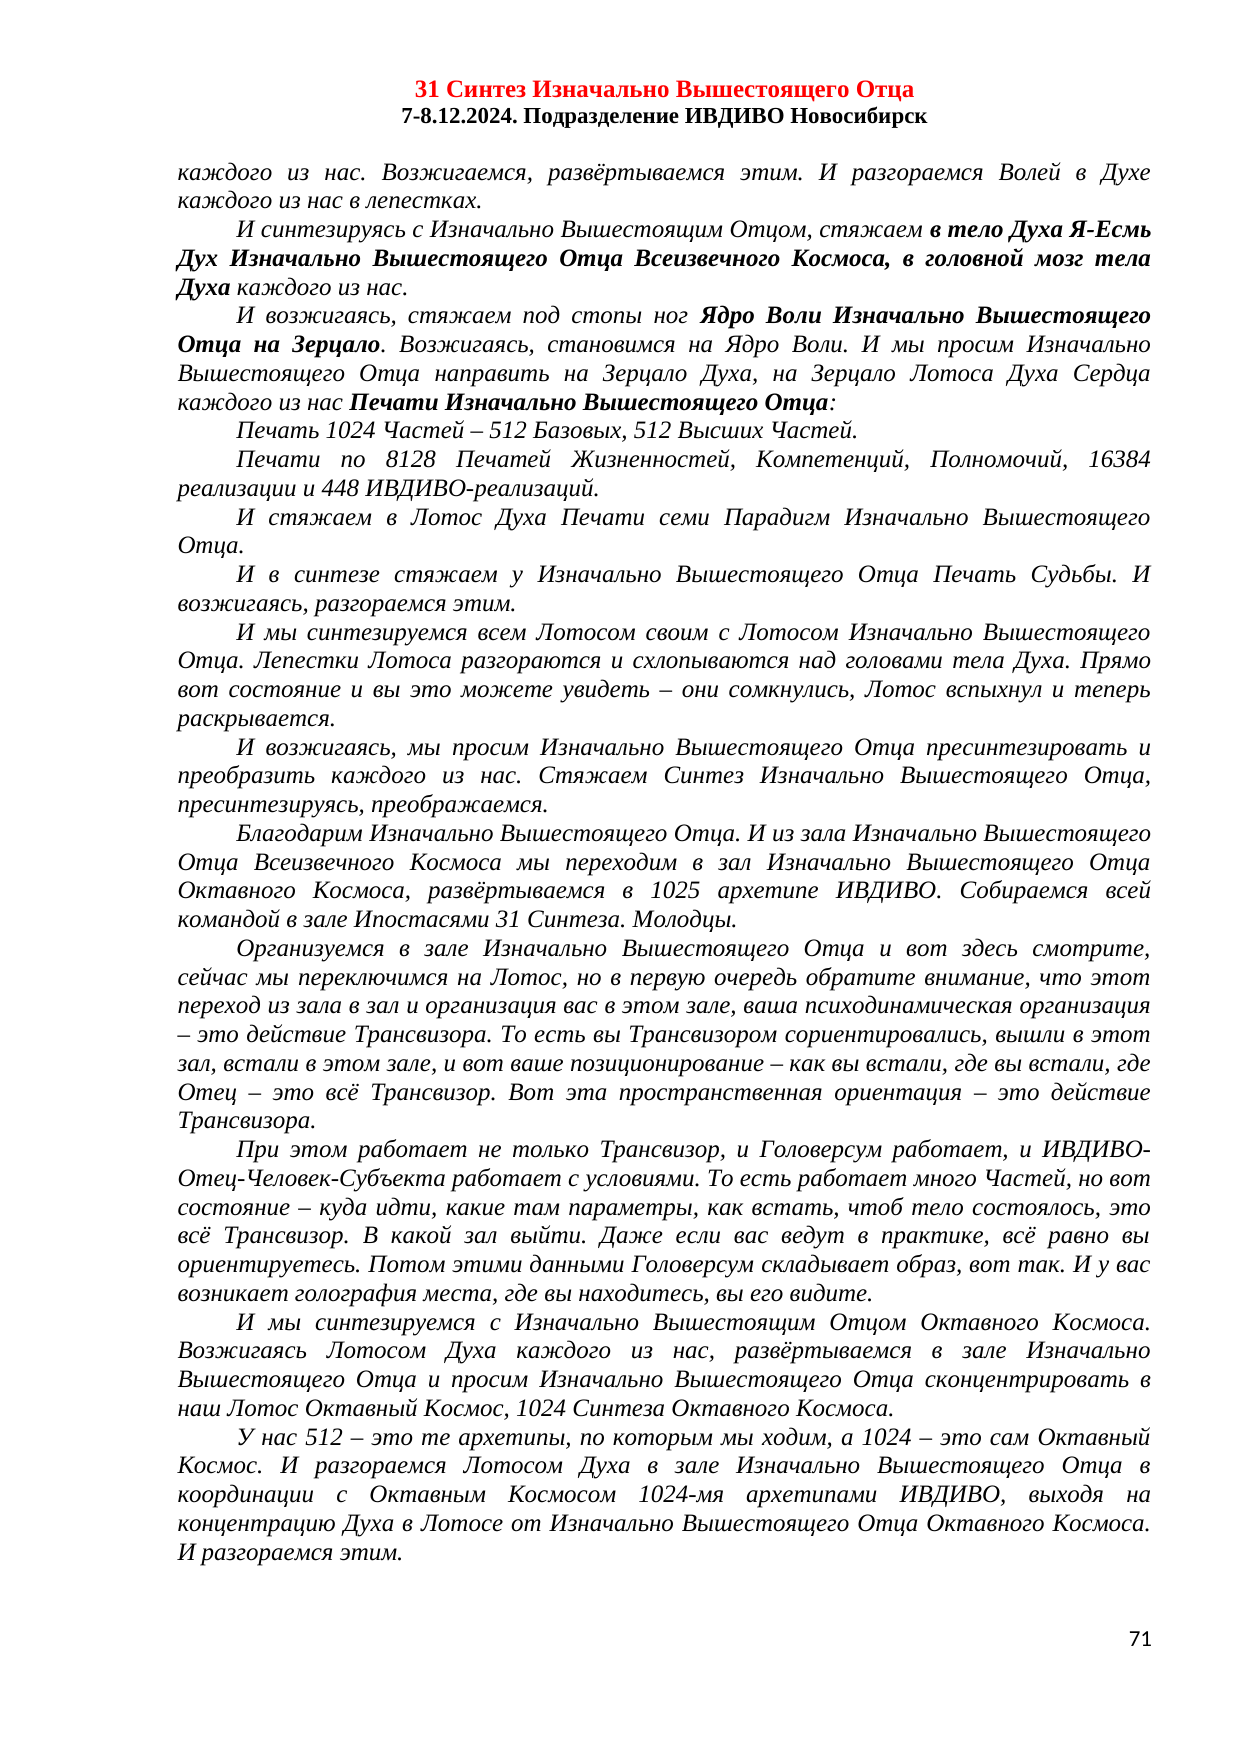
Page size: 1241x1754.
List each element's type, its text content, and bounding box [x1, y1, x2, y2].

text И стяжаем в Лотос Духа Печати семи Парадигм Изначально Вышестоящего Отца. [177, 502, 1152, 559]
text Благодарим Изначально Вышестоящего Отца. И из зала Изначально Вышестоящего Отца Всеизвечного Космоса мы переходим в зал Изначально Вышестоящего Отца Октавного Космоса, развёртываемся в 1025 архетипе ИВДИВО. Собираемся всей командой в зале Ипостасями 31 Синтеза. Молодцы. [177, 818, 1152, 933]
text У нас 512 – это те архетипы, по которым мы ходим, а 1024 – это сам Октавный Космос. И разгораемся Лотосом Духа в зале Изначально Вышестоящего Отца в координации с Октавным Космосом 1024-мя архетипами ИВДИВО, выходя на концентрацию Духа в Лотосе от Изначально Вышестоящего Отца Октавного Космоса. И разгораемся этим. [177, 1422, 1152, 1566]
text И мы синтезируемся с Изначально Вышестоящим Отцом Октавного Космоса. Возжигаясь Лотосом Духа каждого из нас, развёртываемся в зале Изначально Вышестоящего Отца и просим Изначально Вышестоящего Отца сконцентрировать в наш Лотос Октавный Космос, 1024 Синтеза Октавного Космоса. [177, 1307, 1152, 1422]
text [177, 157, 1152, 214]
text И возжигаясь, стяжаем под стопы ног Ядро Воли Изначально Вышестоящего Отца на Зерцало. Возжигаясь, становимся на Ядро Воли. И мы просим Изначально Вышестоящего Отца направить на Зерцало Духа, на Зерцало Лотоса Духа Сердца каждого из нас Печати Изначально Вышестоящего Отца: [177, 301, 1152, 416]
text Печать 1024 Частей – 512 Базовых, 512 Высших Частей. [177, 416, 1152, 444]
text И в синтезе стяжаем у Изначально Вышестоящего Отца Печать Судьбы. И возжигаясь, разгораемся этим. [177, 559, 1152, 617]
text И возжигаясь, мы просим Изначально Вышестоящего Отца пресинтезировать и преобразить каждого из нас. Стяжаем Синтез Изначально Вышестоящего Отца, пресинтезируясь, преображаемся. [177, 732, 1152, 818]
text При этом работает не только Трансвизор, и Головерсум работает, и ИВДИВО-Отец-Человек-Субъекта работает с условиями. То есть работает много Частей, но вот состояние – куда идти, какие там параметры, как встать, чтоб тело состоялось, это всё Трансвизор. В какой зал выйти. Даже если вас ведут в практике, всё равно вы ориентируетесь. Потом этими данными Головерсум складывает образ, вот так. И у вас возникает голография места, где вы находитесь, вы его видите. [177, 1134, 1152, 1307]
text Организуемся в зале Изначально Вышестоящего Отца и вот здесь смотрите, сейчас мы переключимся на Лотос, но в первую очередь обратите внимание, что этот переход из зала в зал и организация вас в этом зале, ваша психодинамическая организация – это действие Трансвизора. То есть вы Трансвизором сориентировались, вышли в этот зал, встали в этом зале, и вот ваше позиционирование – как вы встали, где вы встали, где Отец – это всё Трансвизор. Вот эта пространственная ориентация – это действие Трансвизора. [177, 933, 1152, 1134]
text И мы синтезируемся всем Лотосом своим с Лотосом Изначально Вышестоящего Отца. Лепестки Лотоса разгораются и схлопываются над головами тела Духа. Прямо вот состояние и вы это можете увидеть – они сомкнулись, Лотос вспыхнул и теперь раскрывается. [177, 617, 1152, 732]
text И синтезируясь с Изначально Вышестоящим Отцом, стяжаем в тело Духа Я-Есмь Дух Изначально Вышестоящего Отца Всеизвечного Космоса, в головной мозг тела Духа каждого из нас. [177, 214, 1152, 301]
text Печати по 8128 Печатей Жизненностей, Компетенций, Полномочий, 16384 реализации и 448 ИВДИВО-реализаций. [177, 444, 1152, 502]
